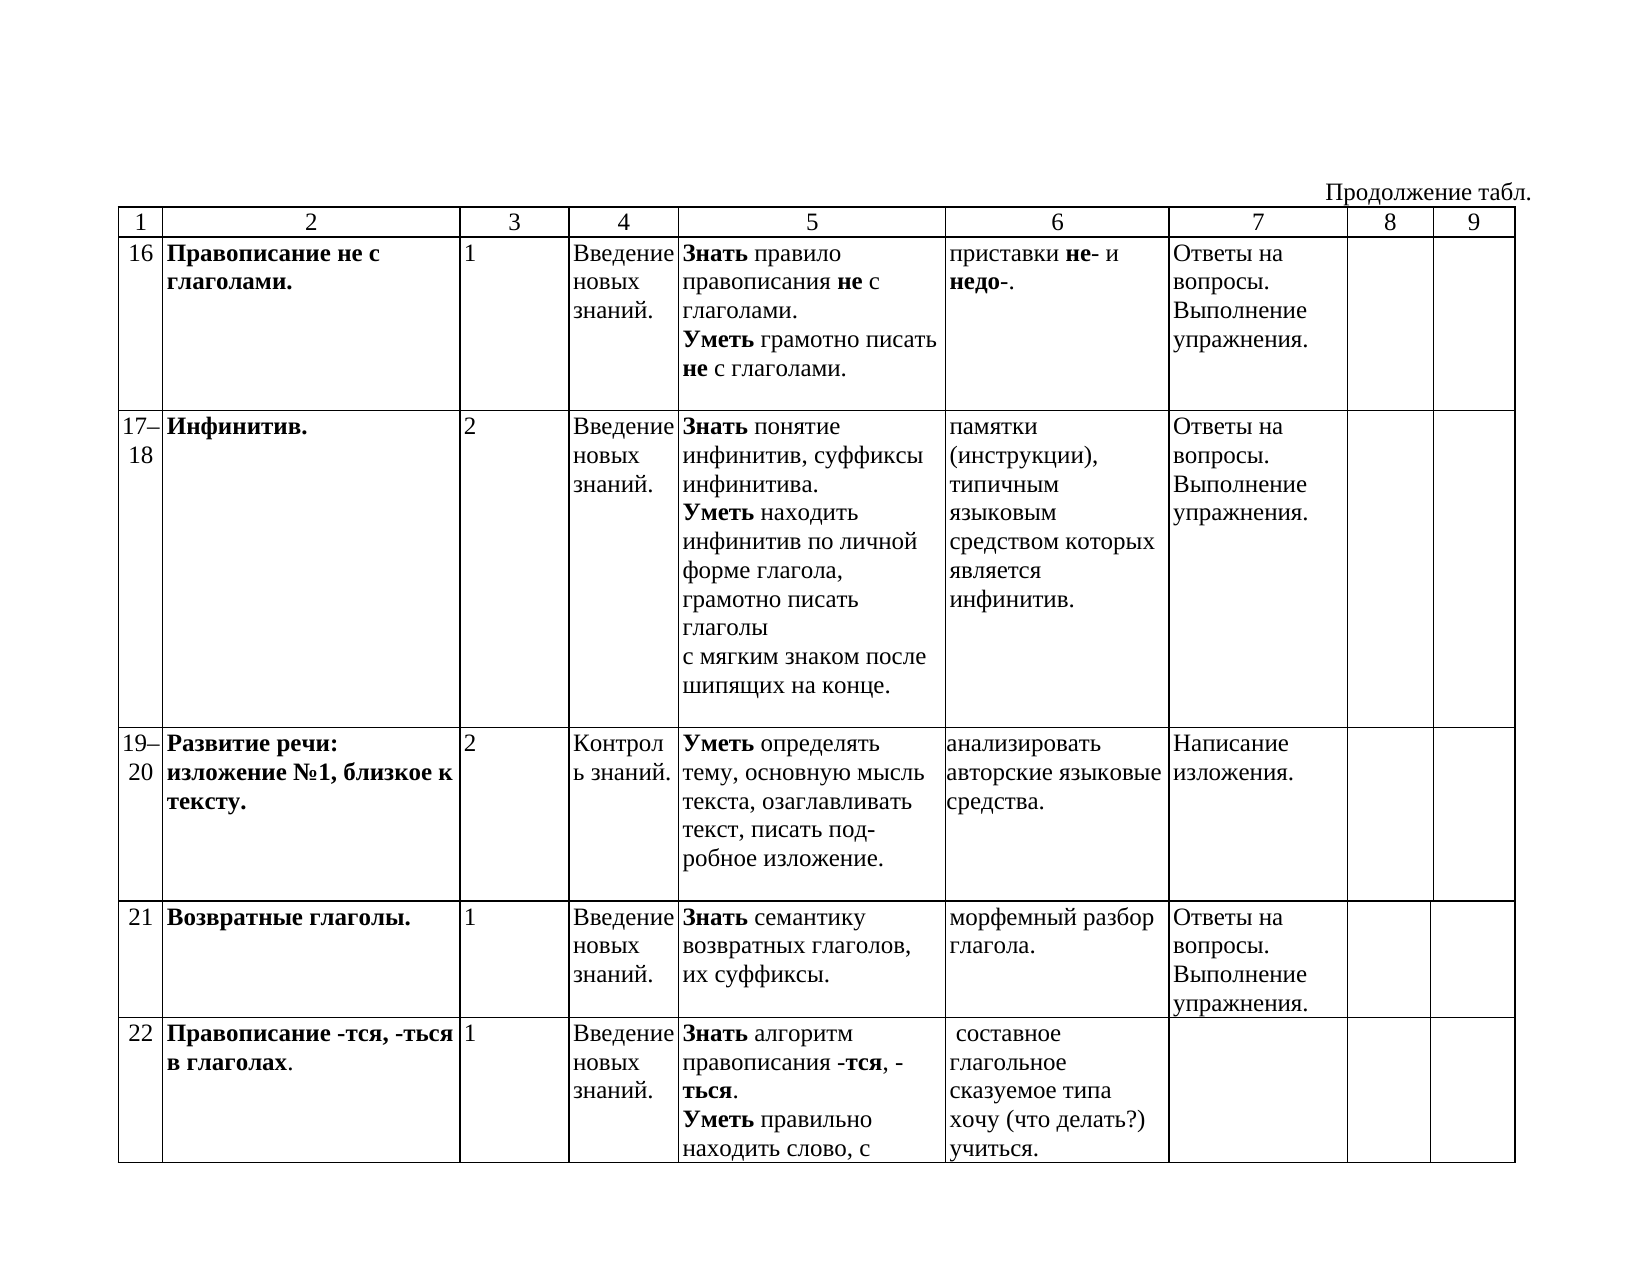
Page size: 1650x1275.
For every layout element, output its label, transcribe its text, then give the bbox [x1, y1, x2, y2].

table_header 1 [119, 208, 162, 236]
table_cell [570, 1018, 678, 1162]
table_cell [1431, 902, 1514, 1017]
table_cell Ответы на вопросы. Выполнение упражнения. [1170, 411, 1347, 727]
table_cell Знать понятие инфинитив, суффиксы инфинитива. Уметь находить инфинитив по личной форме глагола, грамотно писать глаголы с мягким знаком после шипящих на конце. [679, 411, 945, 727]
table_cell 19–20 [119, 728, 162, 900]
table_cell [1348, 902, 1430, 1017]
table_cell приставки не- и недо-. [946, 238, 1168, 409]
table_cell Ответы на вопросы. Выполнение упражнения. [1170, 902, 1347, 1017]
table_cell [1434, 238, 1514, 409]
table_header 8 [1348, 208, 1433, 236]
table_header 7 [1170, 208, 1347, 236]
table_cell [1170, 238, 1347, 409]
table_header 6 [946, 208, 1168, 236]
table_cell [1170, 1018, 1347, 1162]
table_cell [1348, 238, 1433, 409]
text Продолжение табл. [118, 177, 1532, 206]
table_cell 2 [461, 728, 568, 900]
table_cell Возвратные глаголы. [163, 902, 459, 1017]
table_header 2 [163, 208, 459, 236]
table_header 9 [1434, 208, 1514, 236]
table_cell [1434, 411, 1514, 727]
table_cell 17–18 [119, 411, 162, 727]
table_cell Введение новых знаний. [570, 238, 678, 409]
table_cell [679, 1018, 945, 1162]
table_header 5 [679, 208, 945, 236]
table_cell [1348, 1018, 1430, 1162]
table_cell Правописание не с глаголами. [163, 238, 459, 409]
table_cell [163, 1018, 459, 1162]
table_cell 22 [119, 1018, 162, 1162]
table_cell Развитие речи: изложение №1, близкое к тексту. [163, 728, 459, 900]
table_cell 16 [119, 238, 162, 409]
table_cell [1434, 728, 1514, 900]
table_cell Уметь определять тему, основную мысль текста, озаглавливать текст, писать под-робное изложение. [679, 728, 945, 900]
table_cell Написание изложения. [1170, 728, 1347, 900]
table_cell памятки (инструкции), типичным языковым средством которых является инфинитив. [946, 411, 1168, 727]
table_cell [1431, 1018, 1514, 1162]
table_cell Знать семантику возвратных глаголов, их суффиксы. [679, 902, 945, 1017]
table_cell Инфинитив. [163, 411, 459, 727]
table_cell [1348, 411, 1433, 727]
table_header 4 [570, 208, 678, 236]
table_cell [1348, 728, 1433, 900]
table_cell Введение новых знаний. [570, 411, 678, 727]
table_cell 1 [461, 902, 568, 1017]
table_cell морфемный разбор глагола. [946, 902, 1168, 1017]
table_cell 2 [461, 411, 568, 727]
table_cell Введение новых знаний. [570, 902, 678, 1017]
table_cell анализировать авторские языковые средства. [946, 728, 1168, 900]
table_cell Контроль знаний. [570, 728, 678, 900]
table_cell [946, 1018, 1168, 1162]
table_cell Знать правило правописания не с глаголами. Уметь грамотно писать не с глаголами. [679, 238, 945, 409]
table_header 3 [461, 208, 568, 236]
table_cell 1 [461, 238, 568, 409]
table_cell 1 [461, 1018, 568, 1162]
table_cell 21 [119, 902, 162, 1017]
